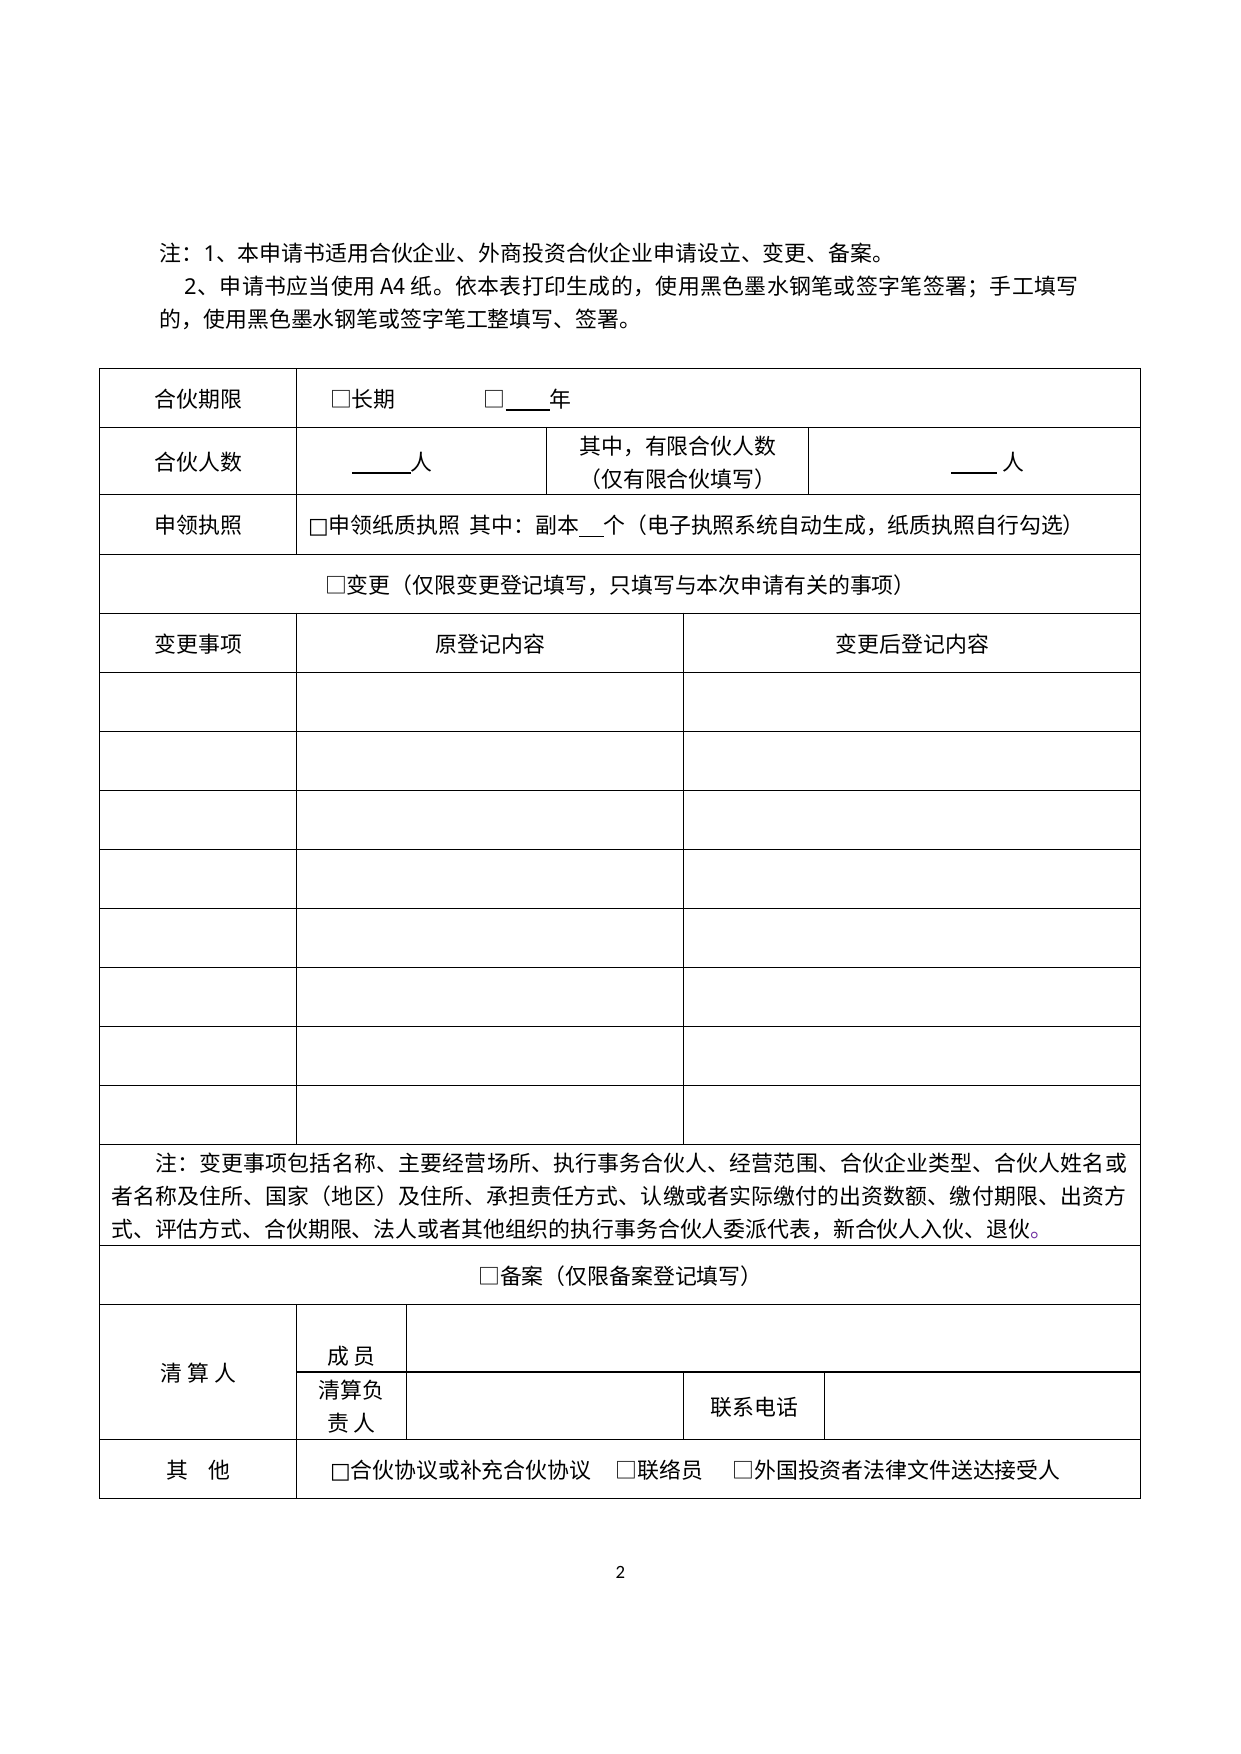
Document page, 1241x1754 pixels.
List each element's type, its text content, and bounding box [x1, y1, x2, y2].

table_cell □申领纸质执照 其中：副本 个（电子执照系统自动生成，纸质执照自行勾选） [297, 495, 1140, 553]
table_cell 人 [297, 428, 546, 494]
table_cell 联系电话 [684, 1373, 824, 1439]
table_cell [297, 968, 683, 1026]
table_cell [297, 732, 683, 790]
text 2、申请书应当使用A4纸。依本表打印生成的，使用黑色墨水钢笔或签字笔签署；手工填写的，使用黑色墨水钢笔或签字笔工整填写、签署。 [159, 268, 1081, 334]
table_cell 清算负责 人 [297, 1373, 406, 1439]
table_cell [684, 909, 1140, 967]
table_cell 其 他 [100, 1440, 296, 1498]
table_cell [100, 1086, 296, 1144]
table_cell 合伙人数 [100, 428, 296, 494]
text 注：1、本申请书适用合伙企业、外商投资合伙企业申请设立、变更、备案。 [159, 235, 1081, 268]
table_cell [684, 791, 1140, 849]
table_cell [684, 968, 1140, 1026]
table_cell 人 [809, 428, 1140, 494]
table_header □长期 □ 年 [297, 369, 1140, 427]
table_cell [825, 1373, 1140, 1439]
table_cell [297, 1086, 683, 1144]
table_cell 清 算 人 [100, 1305, 296, 1439]
table_cell 成 员 [297, 1305, 406, 1371]
table_cell [297, 791, 683, 849]
table_cell □变更（仅限变更登记填写，只填写与本次申请有关的事项） [100, 555, 1140, 612]
table_cell □备案（仅限备案登记填写） [100, 1246, 1140, 1304]
table_cell 原登记内容 [297, 614, 683, 672]
table_cell [684, 732, 1140, 790]
table_cell [407, 1305, 1140, 1371]
table_cell 申领执照 [100, 495, 296, 553]
table_cell [100, 1027, 296, 1085]
table_cell [100, 909, 296, 967]
table_cell [100, 732, 296, 790]
table_cell [297, 850, 683, 908]
table_cell [100, 968, 296, 1026]
table_cell [684, 850, 1140, 908]
table_cell [684, 1027, 1140, 1085]
table_cell □合伙协议或补充合伙协议 □联络员 □外国投资者法律文件送达接受人 [297, 1440, 1140, 1498]
table_cell [407, 1373, 683, 1439]
table_cell [684, 673, 1140, 731]
table_cell [297, 1027, 683, 1085]
table_cell [684, 1086, 1140, 1144]
table_cell [297, 673, 683, 731]
table_cell 其中，有限合伙人数 （仅有限合伙填写） [547, 428, 808, 494]
table_cell 变更后登记内容 [684, 614, 1140, 672]
table_header 合伙期限 [100, 369, 296, 427]
table_cell 变更事项 [100, 614, 296, 672]
table_cell 注：变更事项包括名称、主要经营场所、执行事务合伙人、经营范围、合伙企业类型、合伙人姓名或者名称及住所、国家（地区）及住所、承担责任方式、认缴或者实际缴付的出资数额、缴付期限、出资方式、评估方式、合伙期限、法人或者其他组织的执行事务合伙人委派代表，新合伙人入伙、退伙。 [100, 1145, 1140, 1245]
table_cell [297, 909, 683, 967]
table_cell [100, 791, 296, 849]
table_cell [100, 673, 296, 731]
table_cell [100, 850, 296, 908]
